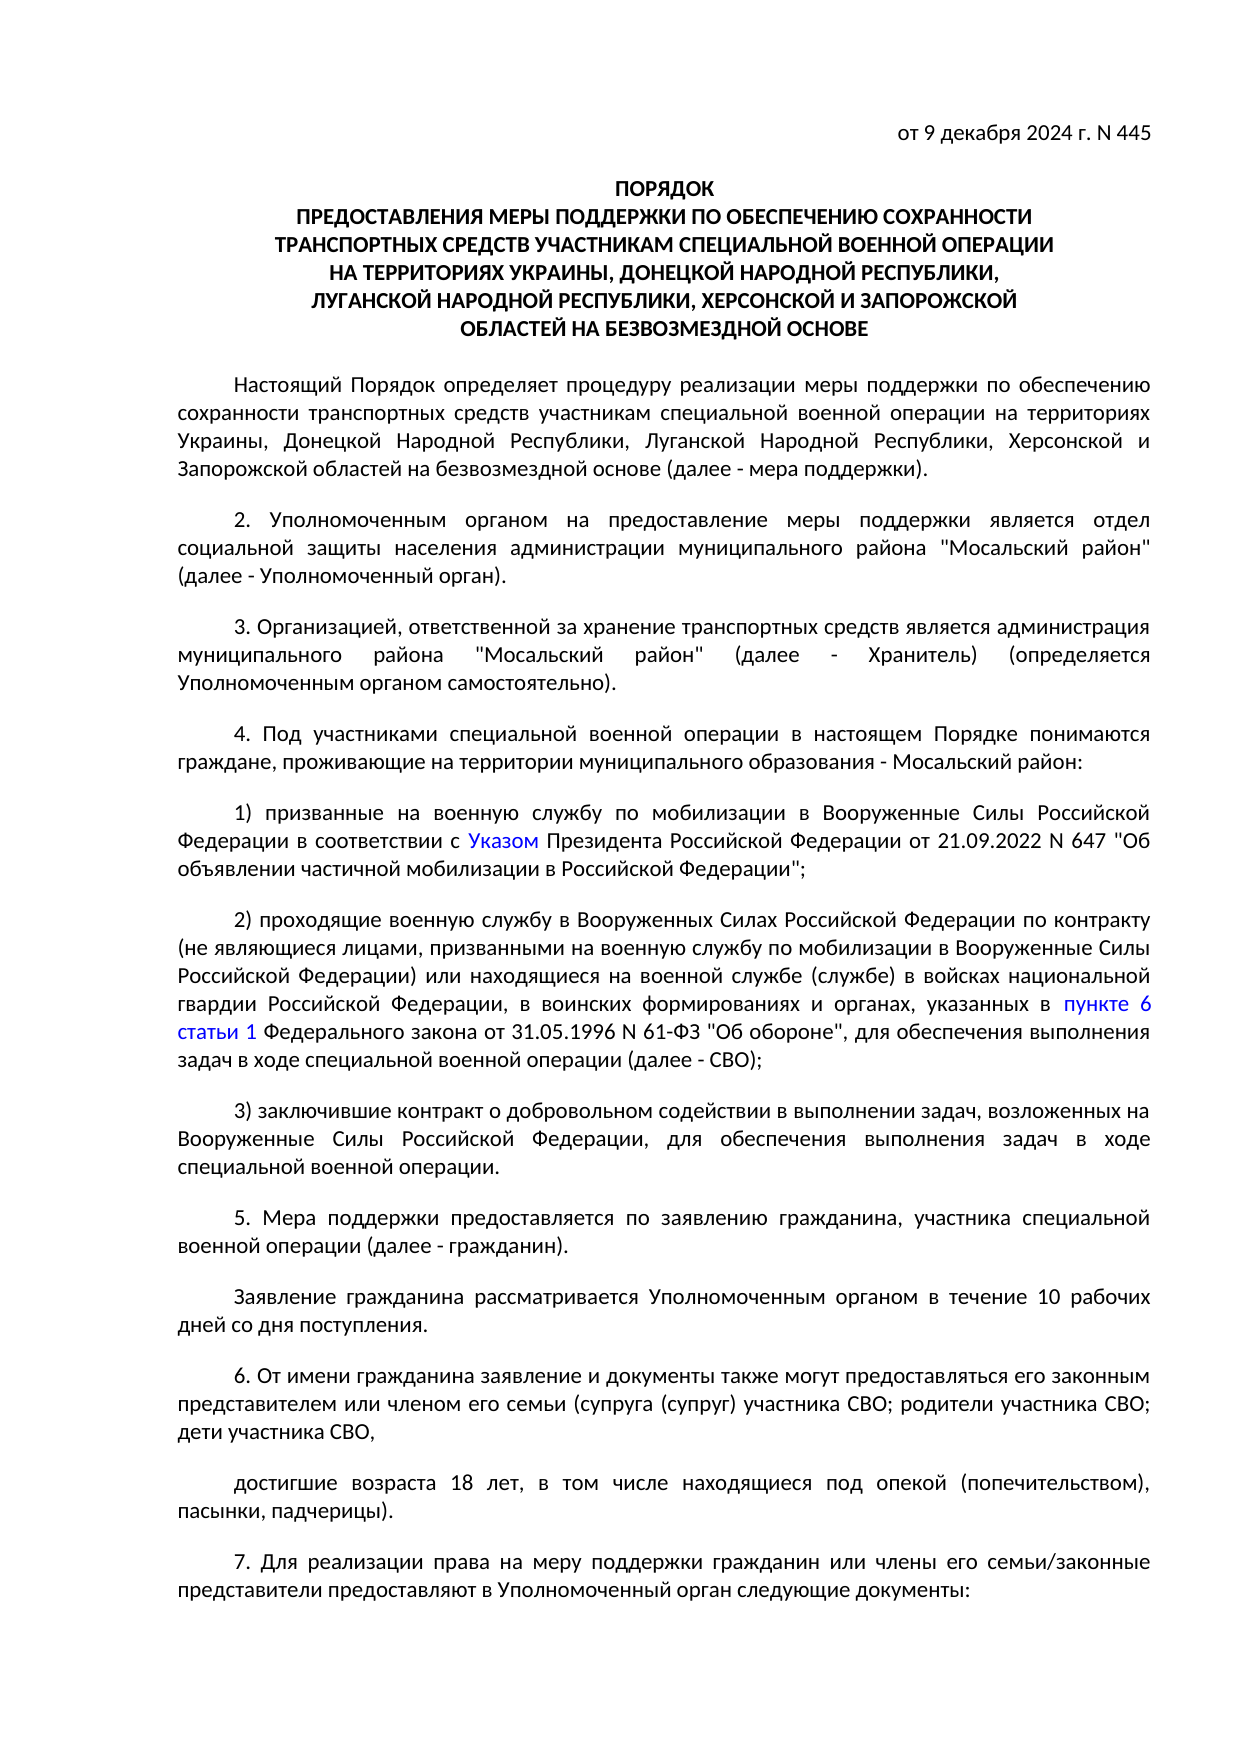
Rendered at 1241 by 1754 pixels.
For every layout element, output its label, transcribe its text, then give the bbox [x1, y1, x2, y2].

text 3) заключившие контракт о добровольном содействии в выполнении задач, возложенных на Вооруженные Силы Российской Федерации, для обеспечения выполнения задач в ходе специальной военной операции. [177, 1096, 1152, 1180]
title ПОРЯДОК [177, 174, 1152, 202]
text от 9 декабря 2024 г. N 445 [177, 118, 1152, 146]
text 4. Под участниками специальной военной операции в настоящем Порядке понимаются граждане, проживающие на территории муниципального образования - Мосальский район: [177, 719, 1152, 775]
text Заявление гражданина рассматривается Уполномоченным органом в течение 10 рабочих дней со дня поступления. [177, 1282, 1152, 1338]
text Настоящий Порядок определяет процедуру реализации меры поддержки по обеспечению сохранности транспортных средств участникам специальной военной операции на территориях Украины, Донецкой Народной Республики, Луганской Народной Республики, Херсонской и Запорожской областей на безвозмездной основе (далее - мера поддержки). [177, 370, 1152, 482]
title ТРАНСПОРТНЫХ СРЕДСТВ УЧАСТНИКАМ СПЕЦИАЛЬНОЙ ВОЕННОЙ ОПЕРАЦИИ [177, 230, 1152, 258]
text 2) проходящие военную службу в Вооруженных Силах Российской Федерации по контракту (не являющиеся лицами, призванными на военную службу по мобилизации в Вооруженные Силы Российской Федерации) или находящиеся на военной службе (службе) в войсках национальной гвардии Российской Федерации, в воинских формированиях и органах, указанных в пункте 6 статьи 1 Федерального закона от 31.05.1996 N 61-ФЗ "Об обороне", для обеспечения выполнения задач в ходе специальной военной операции (далее - СВО); [177, 905, 1152, 1073]
text 3. Организацией, ответственной за хранение транспортных средств является администрация муниципального района "Мосальский район" (далее - Хранитель) (определяется Уполномоченным органом самостоятельно). [177, 612, 1152, 696]
title НА ТЕРРИТОРИЯХ УКРАИНЫ, ДОНЕЦКОЙ НАРОДНОЙ РЕСПУБЛИКИ, [177, 258, 1152, 286]
title ПРЕДОСТАВЛЕНИЯ МЕРЫ ПОДДЕРЖКИ ПО ОБЕСПЕЧЕНИЮ СОХРАННОСТИ [177, 202, 1152, 230]
title ОБЛАСТЕЙ НА БЕЗВОЗМЕЗДНОЙ ОСНОВЕ [177, 314, 1152, 342]
text достигшие возраста 18 лет, в том числе находящиеся под опекой (попечительством), пасынки, падчерицы). [177, 1468, 1152, 1524]
title ЛУГАНСКОЙ НАРОДНОЙ РЕСПУБЛИКИ, ХЕРСОНСКОЙ И ЗАПОРОЖСКОЙ [177, 286, 1152, 314]
text 6. От имени гражданина заявление и документы также могут предоставляться его законным представителем или членом его семьи (супруга (супруг) участника СВО; родители участника СВО; дети участника СВО, [177, 1361, 1152, 1445]
text 5. Мера поддержки предоставляется по заявлению гражданина, участника специальной военной операции (далее - гражданин). [177, 1203, 1152, 1259]
text 1) призванные на военную службу по мобилизации в Вооруженные Силы Российской Федерации в соответствии с Указом Президента Российской Федерации от 21.09.2022 N 647 "Об объявлении частичной мобилизации в Российской Федерации"; [177, 798, 1152, 882]
text 7. Для реализации права на меру поддержки гражданин или члены его семьи/законные представители предоставляют в Уполномоченный орган следующие документы: [177, 1547, 1152, 1603]
text 2. Уполномоченным органом на предоставление меры поддержки является отдел социальной защиты населения администрации муниципального района "Мосальский район" (далее - Уполномоченный орган). [177, 505, 1152, 589]
